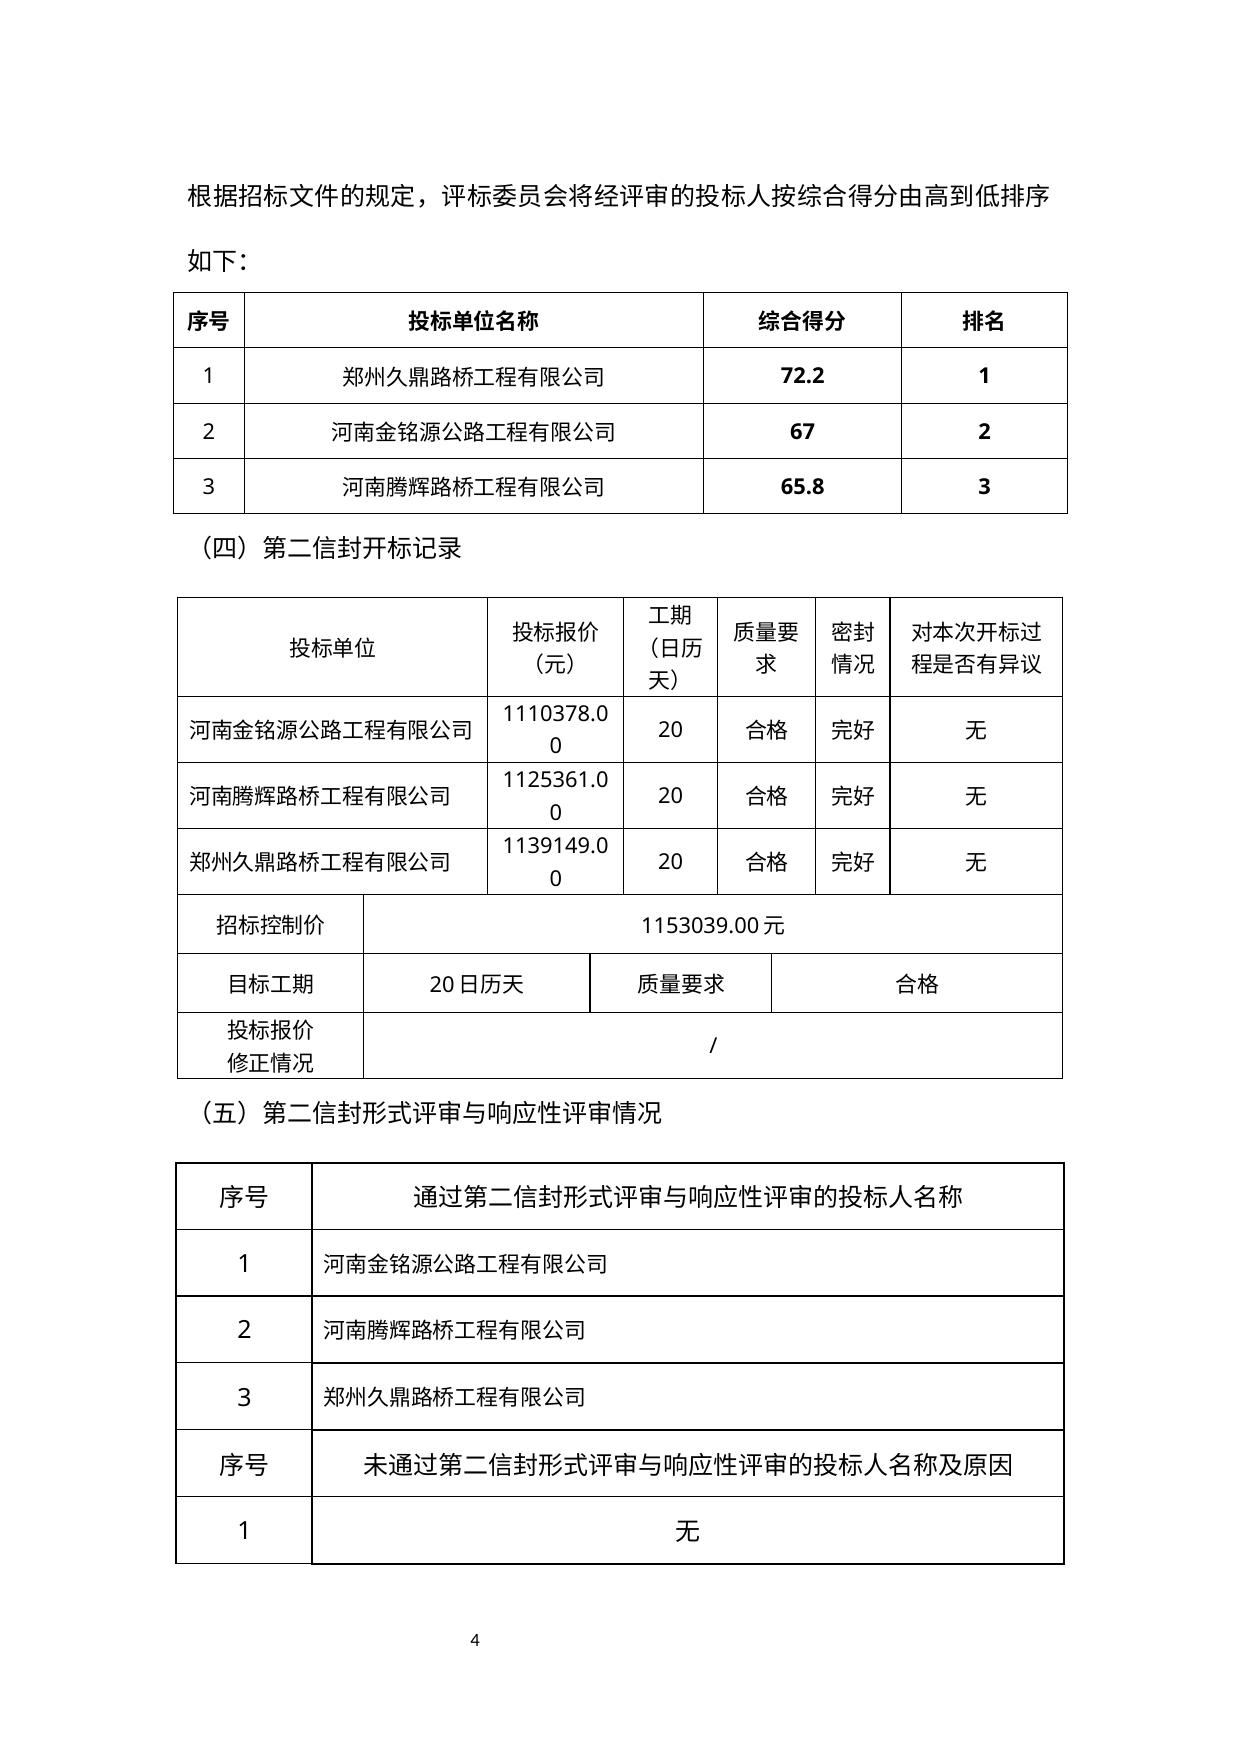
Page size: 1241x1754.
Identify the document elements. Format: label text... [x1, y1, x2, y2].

table_cell 招标控制价 [178, 895, 363, 953]
table_cell 河南腾辉路桥工程有限公司 [178, 763, 487, 828]
table_cell 未通过第二信封形式评审与响应性评审的投标人名称及原因 [313, 1431, 1063, 1496]
table_cell 河南金铭源公路工程有限公司 [178, 697, 487, 762]
text （五）第二信封形式评审与响应性评审情况 [187, 1079, 1053, 1144]
table_cell 河南金铭源公路工程有限公司 [245, 404, 703, 458]
table_cell 无 [891, 697, 1062, 762]
table_cell 合格 [718, 829, 815, 894]
table_cell 投标报价 修正情况 [178, 1013, 363, 1078]
table_header 投标单位名称 [245, 293, 703, 347]
table_cell 3 [174, 459, 244, 513]
table_header 通过第二信封形式评审与响应性评审的投标人名称 [313, 1164, 1063, 1228]
table_cell 67 [704, 404, 901, 458]
table_cell 2 [174, 404, 244, 458]
table_header 质量要求 [718, 598, 815, 696]
table_header 综合得分 [704, 293, 901, 347]
table_cell 完好 [816, 697, 889, 762]
table_cell 65.8 [704, 459, 901, 513]
table_header 密封 情况 [816, 598, 889, 696]
table_cell 无 [313, 1497, 1063, 1562]
table_cell 1110378.00 [488, 697, 623, 762]
table_header 对本次开标过程是否有异议 [891, 598, 1062, 696]
table_cell 1 [174, 348, 244, 402]
table_cell 20日历天 [364, 954, 589, 1012]
table_header 排名 [902, 293, 1067, 347]
table_header 工期（日历天） [624, 598, 717, 696]
table_cell 河南金铭源公路工程有限公司 [313, 1230, 1063, 1295]
table_cell 1139149.00 [488, 829, 623, 894]
text 根据招标文件的规定，评标委员会将经评审的投标人按综合得分由高到低排序如下： [187, 162, 1053, 292]
table_cell 无 [891, 829, 1062, 894]
table_cell 合格 [772, 954, 1062, 1012]
table_cell 20 [624, 697, 717, 762]
table_cell 河南腾辉路桥工程有限公司 [245, 459, 703, 513]
table_cell 1 [902, 348, 1067, 402]
table_cell 河南腾辉路桥工程有限公司 [313, 1297, 1063, 1362]
table_header 序号 [174, 293, 244, 347]
table_cell 完好 [816, 829, 889, 894]
table_cell 1 [177, 1497, 311, 1562]
table_cell 1125361.00 [488, 763, 623, 828]
table_cell 合格 [718, 763, 815, 828]
table_cell 1 [177, 1230, 311, 1295]
table_cell 郑州久鼎路桥工程有限公司 [178, 829, 487, 894]
table_cell 合格 [718, 697, 815, 762]
table_cell 2 [902, 404, 1067, 458]
table_cell 20 [624, 829, 717, 894]
table_header 投标单位 [178, 598, 487, 696]
text （四）第二信封开标记录 [187, 514, 1053, 579]
table_cell 72.2 [704, 348, 901, 402]
table_cell 2 [177, 1297, 311, 1362]
table_cell 20 [624, 763, 717, 828]
table_cell 郑州久鼎路桥工程有限公司 [313, 1364, 1063, 1429]
table_cell 3 [177, 1363, 311, 1429]
table_cell 3 [902, 459, 1067, 513]
table_cell 完好 [816, 763, 889, 828]
table_cell 郑州久鼎路桥工程有限公司 [245, 348, 703, 402]
table_cell 1153039.00元 [364, 895, 1062, 953]
table_cell 质量要求 [591, 954, 771, 1012]
table_cell 无 [891, 763, 1062, 828]
table_cell 序号 [177, 1430, 311, 1496]
table_cell / [364, 1013, 1062, 1078]
table_cell 目标工期 [178, 954, 363, 1012]
table_header 序号 [177, 1164, 311, 1228]
table_header 投标报价（元） [488, 598, 623, 696]
